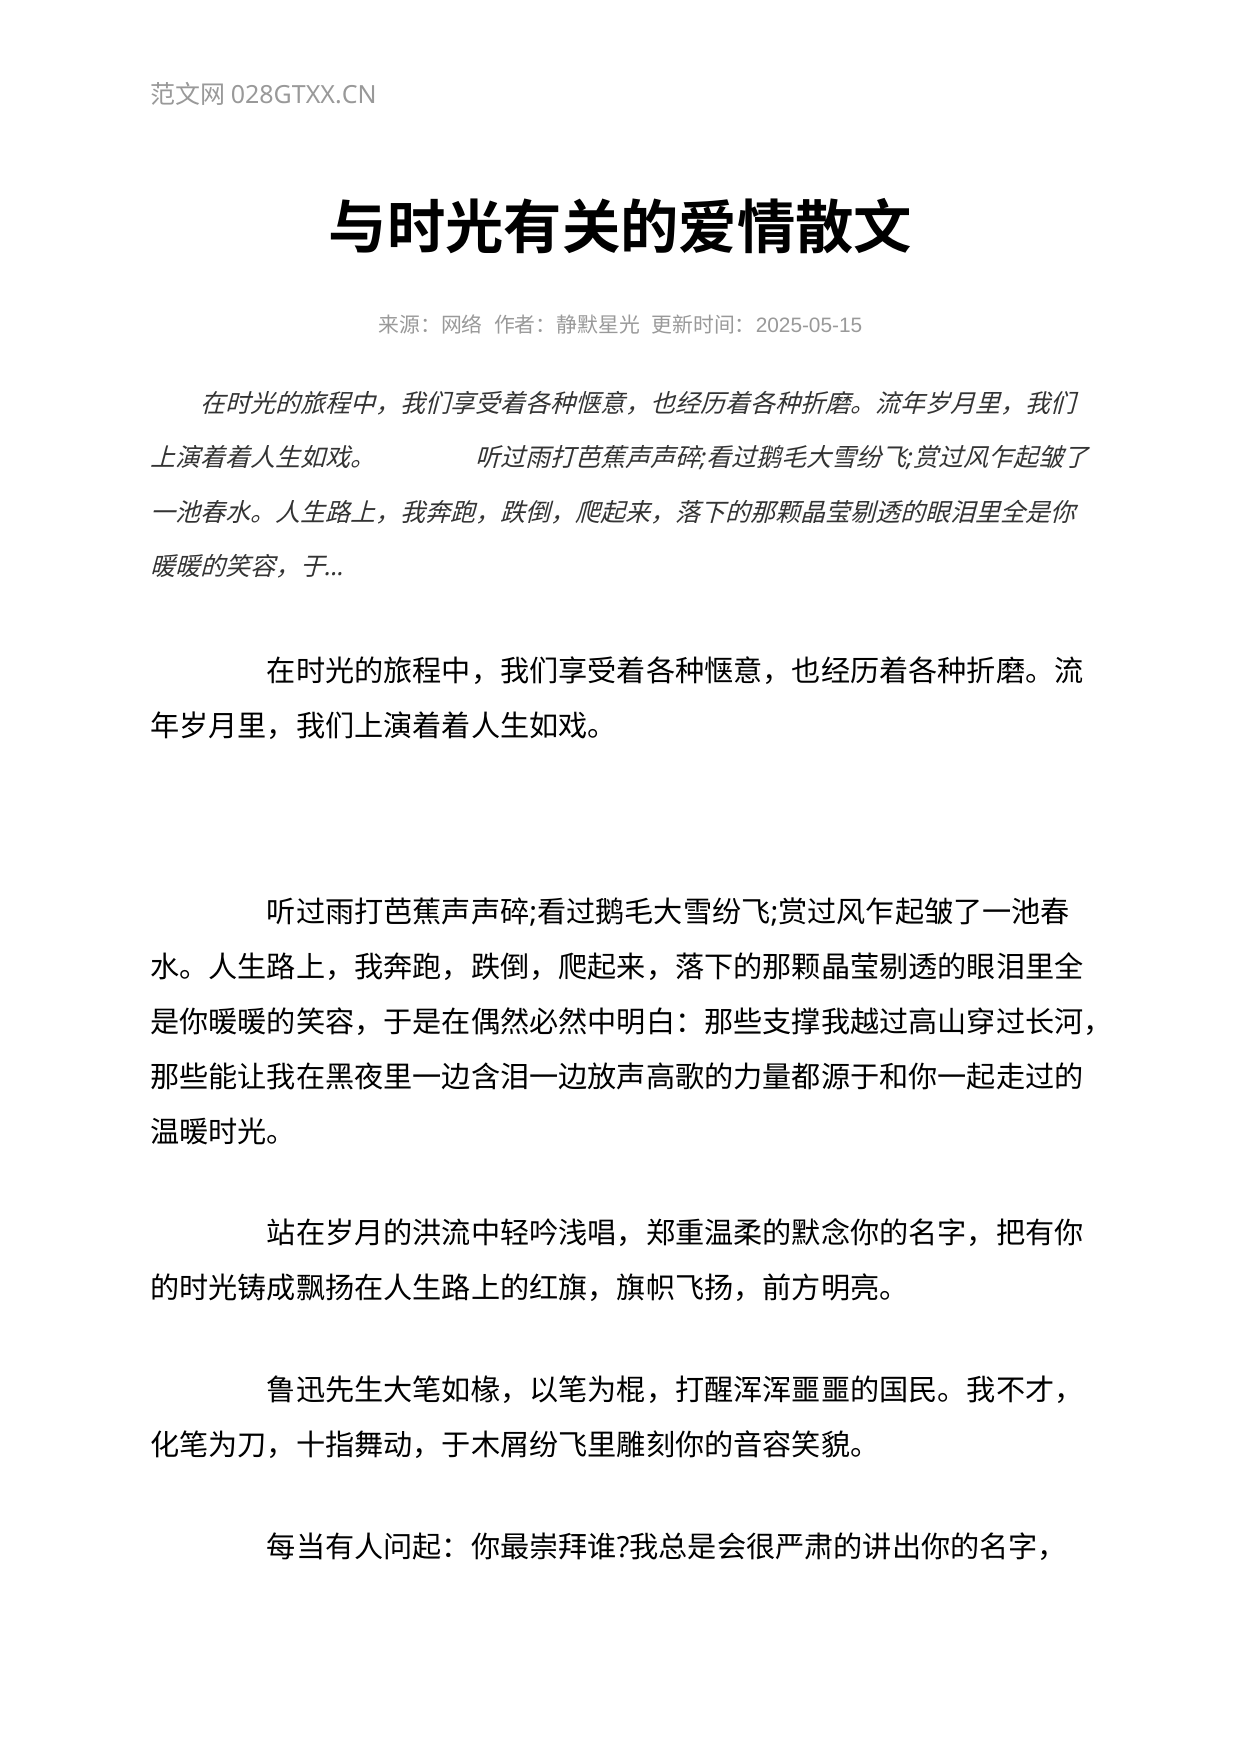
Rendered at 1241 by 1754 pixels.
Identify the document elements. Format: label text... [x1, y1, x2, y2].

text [150, 1523, 1090, 1566]
text 鲁迅先生大笔如椽，以笔为棍，打醒浑浑噩噩的国民。我不才，化笔为刀，十指舞动，于木屑纷飞里雕刻你的音容笑貌。 [150, 1367, 1090, 1464]
text 在时光的旅程中，我们享受着各种惬意，也经历着各种折磨。流年岁月里，我们上演着着人生如戏。 听过雨打芭蕉声声碎;看过鹅毛大雪纷飞;赏过风乍起皱了一池春水。人生路上，我奔跑，跌倒，爬起来，落下的那颗晶莹剔透的眼泪里全是你暖暖的笑容，于... [150, 383, 1090, 583]
text 站在岁月的洪流中轻吟浅唱，郑重温柔的默念你的名字，把有你的时光铸成飘扬在人生路上的红旗，旗帜飞扬，前方明亮。 [150, 1210, 1090, 1307]
subtitle 与时光有关的爱情散文 [150, 181, 1090, 266]
text 在时光的旅程中，我们享受着各种惬意，也经历着各种折磨。流年岁月里，我们上演着着人生如戏。 [150, 648, 1090, 745]
text 听过雨打芭蕉声声碎;看过鹅毛大雪纷飞;赏过风乍起皱了一池春水。人生路上，我奔跑，跌倒，爬起来，落下的那颗晶莹剔透的眼泪里全是你暖暖的笑容，于是在偶然必然中明白：那些支撑我越过高山穿过长河，那些能让我在黑夜里一边含泪一边放声高歌的力量都源于和你一起走过的温暖时光。 [150, 889, 1090, 1151]
text 来源：网络 作者：静默星光 更新时间：2025-05-15 [150, 313, 1090, 337]
